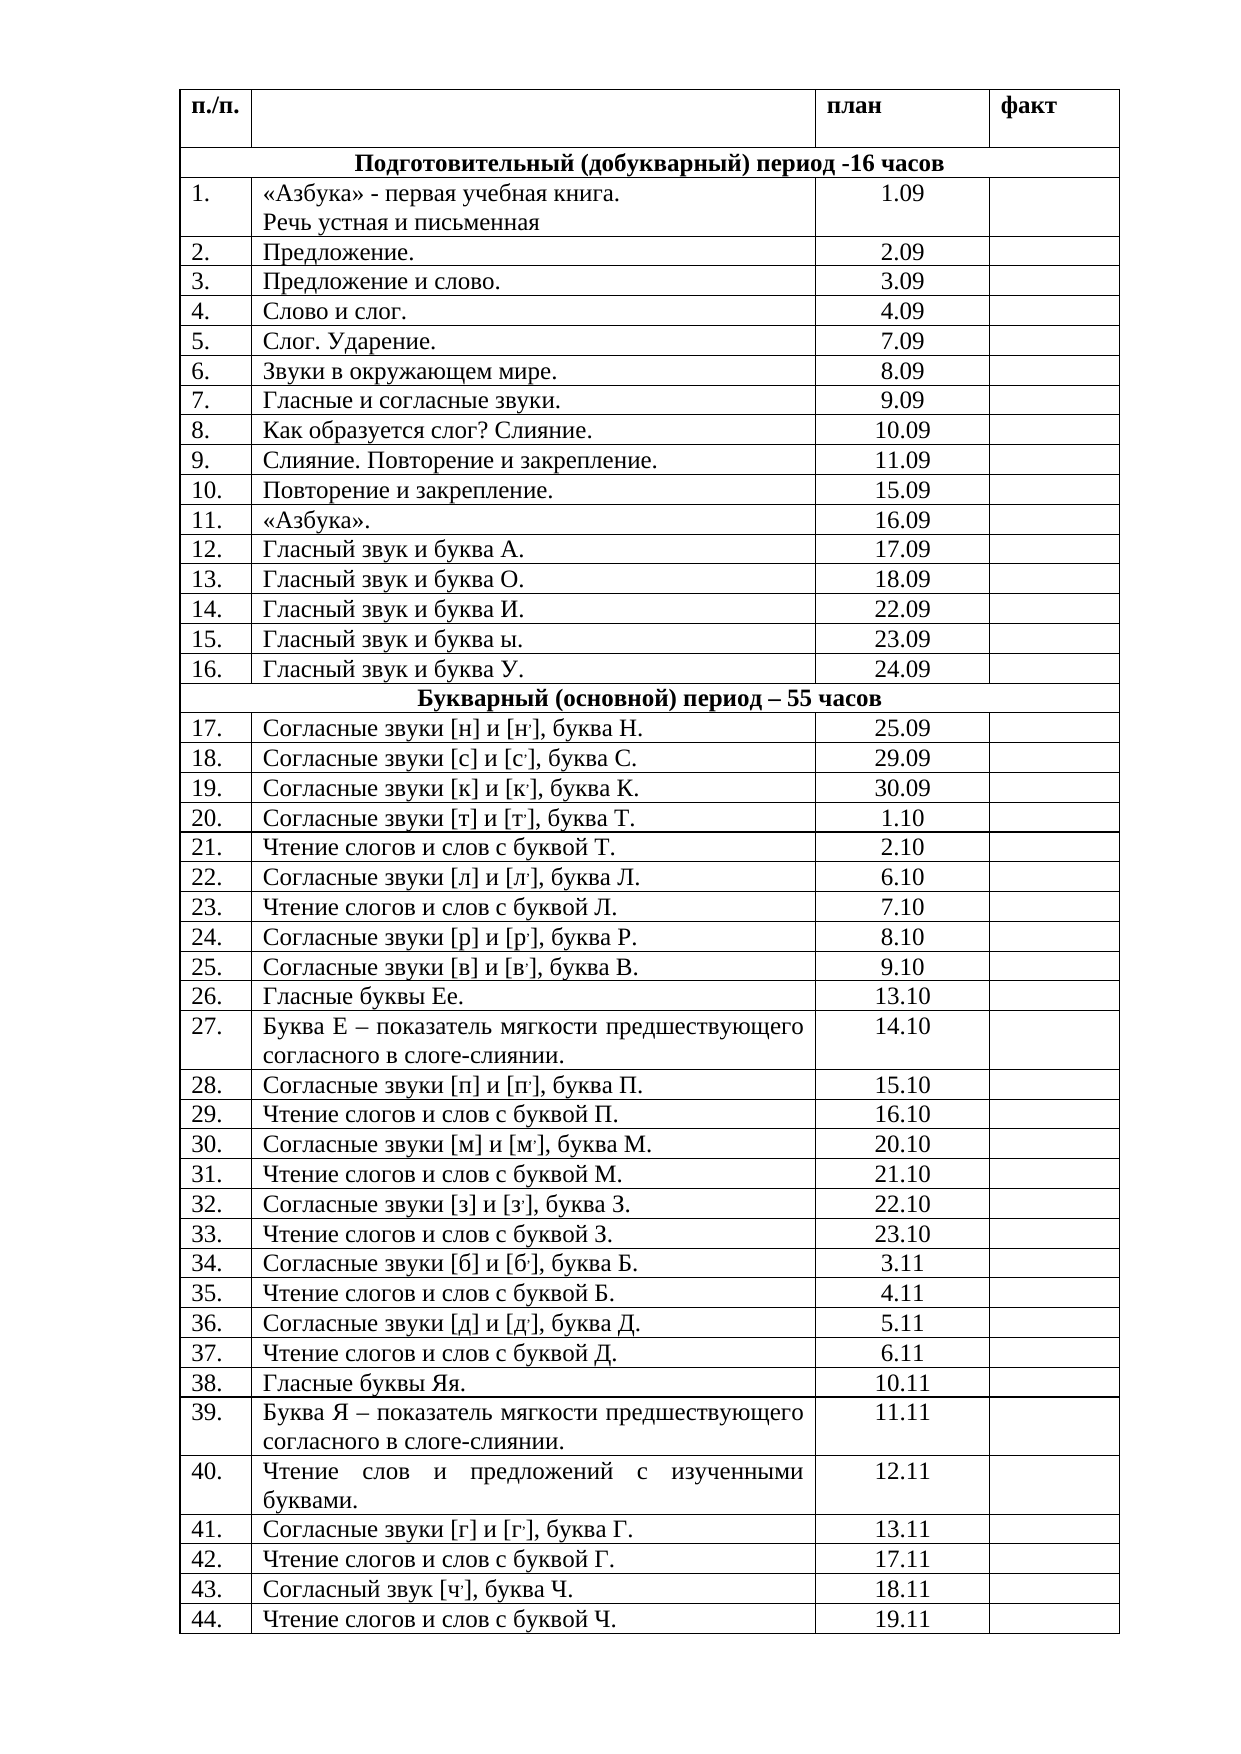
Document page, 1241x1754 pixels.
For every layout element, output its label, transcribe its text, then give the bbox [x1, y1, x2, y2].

table_cell Буква Е – показатель мягкости предшествующего согласного в слоге-слиянии. [252, 1011, 815, 1069]
table_cell Согласные звуки [л] и [л,], буква Л. [252, 862, 815, 891]
table_cell 9.10 [816, 952, 989, 980]
table_cell 23. [181, 892, 251, 921]
table_cell Буква Я – показатель мягкости предшествующего согласного в слоге-слиянии. [252, 1398, 815, 1455]
table_cell 5. [181, 326, 251, 355]
table_cell 12. [181, 535, 251, 563]
table_cell 6.10 [816, 862, 989, 891]
table_cell 29. [181, 1100, 251, 1128]
table_cell [990, 386, 1119, 414]
table_cell [990, 803, 1119, 831]
table_cell 40. [181, 1456, 251, 1513]
table_cell Слияние. Повторение и закрепление. [252, 445, 815, 474]
table_cell 1. [181, 178, 251, 236]
table_cell [990, 1515, 1119, 1543]
table_cell Как образуется слог? Слияние. [252, 415, 815, 444]
table_cell 7.10 [816, 892, 989, 921]
table_cell 31. [181, 1159, 251, 1188]
table_cell Чтение слогов и слов с буквой Д. [252, 1338, 815, 1367]
table_cell 19.11 [816, 1604, 989, 1633]
table_cell 14. [181, 594, 251, 623]
table_cell 30. [181, 1129, 251, 1158]
table_cell 24. [181, 922, 251, 951]
table_cell 21.10 [816, 1159, 989, 1188]
table_cell 18.09 [816, 564, 989, 593]
table_cell [990, 713, 1119, 742]
table_cell [990, 445, 1119, 474]
table_cell 25.09 [816, 713, 989, 742]
table_cell [990, 1219, 1119, 1247]
table_cell Согласные звуки [г] и [г,], буква Г. [252, 1515, 815, 1543]
table_cell 2.10 [816, 833, 989, 861]
table_cell Букварный (основной) период – 55 часов [181, 684, 1119, 712]
table_cell [990, 1604, 1119, 1633]
table_cell 8. [181, 415, 251, 444]
table_cell 18.11 [816, 1574, 989, 1603]
table_cell Гласные буквы Яя. [252, 1368, 815, 1396]
table_cell 32. [181, 1189, 251, 1218]
table_cell Согласные звуки [н] и [н,], буква Н. [252, 713, 815, 742]
table_cell 21. [181, 833, 251, 861]
table_cell Слог. Ударение. [252, 326, 815, 355]
table_cell 10. [181, 475, 251, 504]
table_cell 17.09 [816, 535, 989, 563]
table_cell [990, 1398, 1119, 1455]
table_cell 4. [181, 296, 251, 325]
table_cell 10.09 [816, 415, 989, 444]
table_cell [990, 415, 1119, 444]
table_cell Гласный звук и буква А. [252, 535, 815, 563]
table_cell Чтение слогов и слов с буквой Б. [252, 1278, 815, 1307]
table_cell 1.09 [816, 178, 989, 236]
table_cell 8.09 [816, 356, 989, 384]
table_cell 11.11 [816, 1398, 989, 1455]
table_cell [990, 1189, 1119, 1218]
table_cell Предложение. [252, 237, 815, 265]
table_cell [990, 237, 1119, 265]
table_cell 13.10 [816, 981, 989, 1010]
table_cell 37. [181, 1338, 251, 1367]
table_header Тема [252, 90, 815, 147]
table_cell 18. [181, 743, 251, 772]
table_cell 4.11 [816, 1278, 989, 1307]
table_cell Подготовительный (добукварный) период -16 часов [181, 148, 1119, 177]
table_cell 23.09 [816, 624, 989, 653]
table_cell Слово и слог. [252, 296, 815, 325]
table_cell 20.10 [816, 1129, 989, 1158]
table_cell Согласные звуки [б] и [б,], буква Б. [252, 1249, 815, 1277]
table_cell [990, 1159, 1119, 1188]
table_cell Согласный звук [ч,], буква Ч. [252, 1574, 815, 1603]
table_cell Гласный звук и буква И. [252, 594, 815, 623]
table_cell 7.09 [816, 326, 989, 355]
table_cell Предложение и слово. [252, 266, 815, 295]
table_cell [990, 1368, 1119, 1396]
table_cell Чтение слогов и слов с буквой М. [252, 1159, 815, 1188]
table_cell Чтение слогов и слов с буквой Ч. [252, 1604, 815, 1633]
table_cell [990, 1456, 1119, 1513]
table_cell 2.09 [816, 237, 989, 265]
table_cell 6. [181, 356, 251, 384]
table_cell Согласные звуки [м] и [м,], буква М. [252, 1129, 815, 1158]
table_cell 9.09 [816, 386, 989, 414]
table_cell [990, 296, 1119, 325]
table_header Дата факт [990, 90, 1119, 147]
table_cell Согласные звуки [р] и [р,], буква Р. [252, 922, 815, 951]
table_cell 23.10 [816, 1219, 989, 1247]
table_cell 42. [181, 1544, 251, 1573]
table_cell [990, 505, 1119, 533]
table_cell 33. [181, 1219, 251, 1247]
table_cell [990, 1278, 1119, 1307]
table_cell 36. [181, 1308, 251, 1337]
table_cell «Азбука». [252, 505, 815, 533]
table_cell [990, 1100, 1119, 1128]
table_cell [990, 594, 1119, 623]
table_cell Звуки в окружающем мире. [252, 356, 815, 384]
table_cell 43. [181, 1574, 251, 1603]
table_cell Повторение и закрепление. [252, 475, 815, 504]
table_cell [990, 981, 1119, 1010]
table_cell 12.11 [816, 1456, 989, 1513]
table_cell 44. [181, 1604, 251, 1633]
table_cell 17.11 [816, 1544, 989, 1573]
table_cell 6.11 [816, 1338, 989, 1367]
table_cell Гласные и согласные звуки. [252, 386, 815, 414]
table_cell 15.09 [816, 475, 989, 504]
table_cell Согласные звуки [д] и [д,], буква Д. [252, 1308, 815, 1337]
table_cell 11.09 [816, 445, 989, 474]
table_cell [990, 952, 1119, 980]
table_cell Гласный звук и буква У. [252, 654, 815, 682]
table_cell 10.11 [816, 1368, 989, 1396]
table_cell 15. [181, 624, 251, 653]
table_cell 4.09 [816, 296, 989, 325]
table_cell 20. [181, 803, 251, 831]
table_cell [990, 1011, 1119, 1069]
table_cell 16. [181, 654, 251, 682]
table_cell Чтение слогов и слов с буквой Г. [252, 1544, 815, 1573]
table_cell 25. [181, 952, 251, 980]
table_cell 3.09 [816, 266, 989, 295]
table_cell Согласные звуки [с] и [с,], буква С. [252, 743, 815, 772]
table_cell 15.10 [816, 1070, 989, 1098]
table_cell 26. [181, 981, 251, 1010]
table_cell 11. [181, 505, 251, 533]
table_header № п./п. [181, 90, 251, 147]
table_cell [990, 1129, 1119, 1158]
table_cell 35. [181, 1278, 251, 1307]
table_cell [990, 266, 1119, 295]
table_cell Согласные звуки [в] и [в,], буква В. [252, 952, 815, 980]
table_cell [990, 1574, 1119, 1603]
table_cell [990, 475, 1119, 504]
table_cell Чтение слов и предложений с изученными буквами. [252, 1456, 815, 1513]
table_cell 17. [181, 713, 251, 742]
table_cell Согласные звуки [к] и [к,], буква К. [252, 773, 815, 802]
table_cell [990, 326, 1119, 355]
table_cell [990, 862, 1119, 891]
table_cell [990, 1338, 1119, 1367]
table_cell [990, 743, 1119, 772]
table_cell [990, 922, 1119, 951]
table_cell 1.10 [816, 803, 989, 831]
table_cell [990, 564, 1119, 593]
table_cell [990, 892, 1119, 921]
table_header Дата план [816, 90, 989, 147]
table_cell [990, 833, 1119, 861]
table_cell [990, 773, 1119, 802]
table_cell [990, 356, 1119, 384]
table_cell 39. [181, 1398, 251, 1455]
table_cell 3. [181, 266, 251, 295]
table_cell 27. [181, 1011, 251, 1069]
table_cell [990, 1249, 1119, 1277]
table_cell Гласный звук и буква ы. [252, 624, 815, 653]
table_cell 13.11 [816, 1515, 989, 1543]
table_cell Согласные звуки [п] и [п,], буква П. [252, 1070, 815, 1098]
table_cell [990, 624, 1119, 653]
table_cell 22.10 [816, 1189, 989, 1218]
table_cell [990, 1070, 1119, 1098]
table_cell [990, 654, 1119, 682]
table_cell 7. [181, 386, 251, 414]
table_cell 34. [181, 1249, 251, 1277]
table_cell Чтение слогов и слов с буквой З. [252, 1219, 815, 1247]
table_cell 9. [181, 445, 251, 474]
table_cell 14.10 [816, 1011, 989, 1069]
table_cell Чтение слогов и слов с буквой Л. [252, 892, 815, 921]
table_cell 28. [181, 1070, 251, 1098]
table_cell Гласный звук и буква О. [252, 564, 815, 593]
table_cell «Азбука» - первая учебная книга. Речь устная и письменная [252, 178, 815, 236]
table_cell [990, 178, 1119, 236]
table_cell 13. [181, 564, 251, 593]
table_cell 22.09 [816, 594, 989, 623]
table_cell 19. [181, 773, 251, 802]
table_cell [990, 535, 1119, 563]
table_cell 8.10 [816, 922, 989, 951]
table_cell 38. [181, 1368, 251, 1396]
table_cell 24.09 [816, 654, 989, 682]
table_cell Чтение слогов и слов с буквой П. [252, 1100, 815, 1128]
table_cell [990, 1308, 1119, 1337]
table_cell 30.09 [816, 773, 989, 802]
table_cell 3.11 [816, 1249, 989, 1277]
table_cell 16.09 [816, 505, 989, 533]
table_cell 5.11 [816, 1308, 989, 1337]
table_cell Чтение слогов и слов с буквой Т. [252, 833, 815, 861]
table_cell [990, 1544, 1119, 1573]
table_cell 41. [181, 1515, 251, 1543]
table_cell 22. [181, 862, 251, 891]
table_cell 29.09 [816, 743, 989, 772]
table_cell Гласные буквы Ее. [252, 981, 815, 1010]
table_cell Согласные звуки [з] и [з,], буква З. [252, 1189, 815, 1218]
table_cell 16.10 [816, 1100, 989, 1128]
table_cell Согласные звуки [т] и [т,], буква Т. [252, 803, 815, 831]
table_cell 2. [181, 237, 251, 265]
